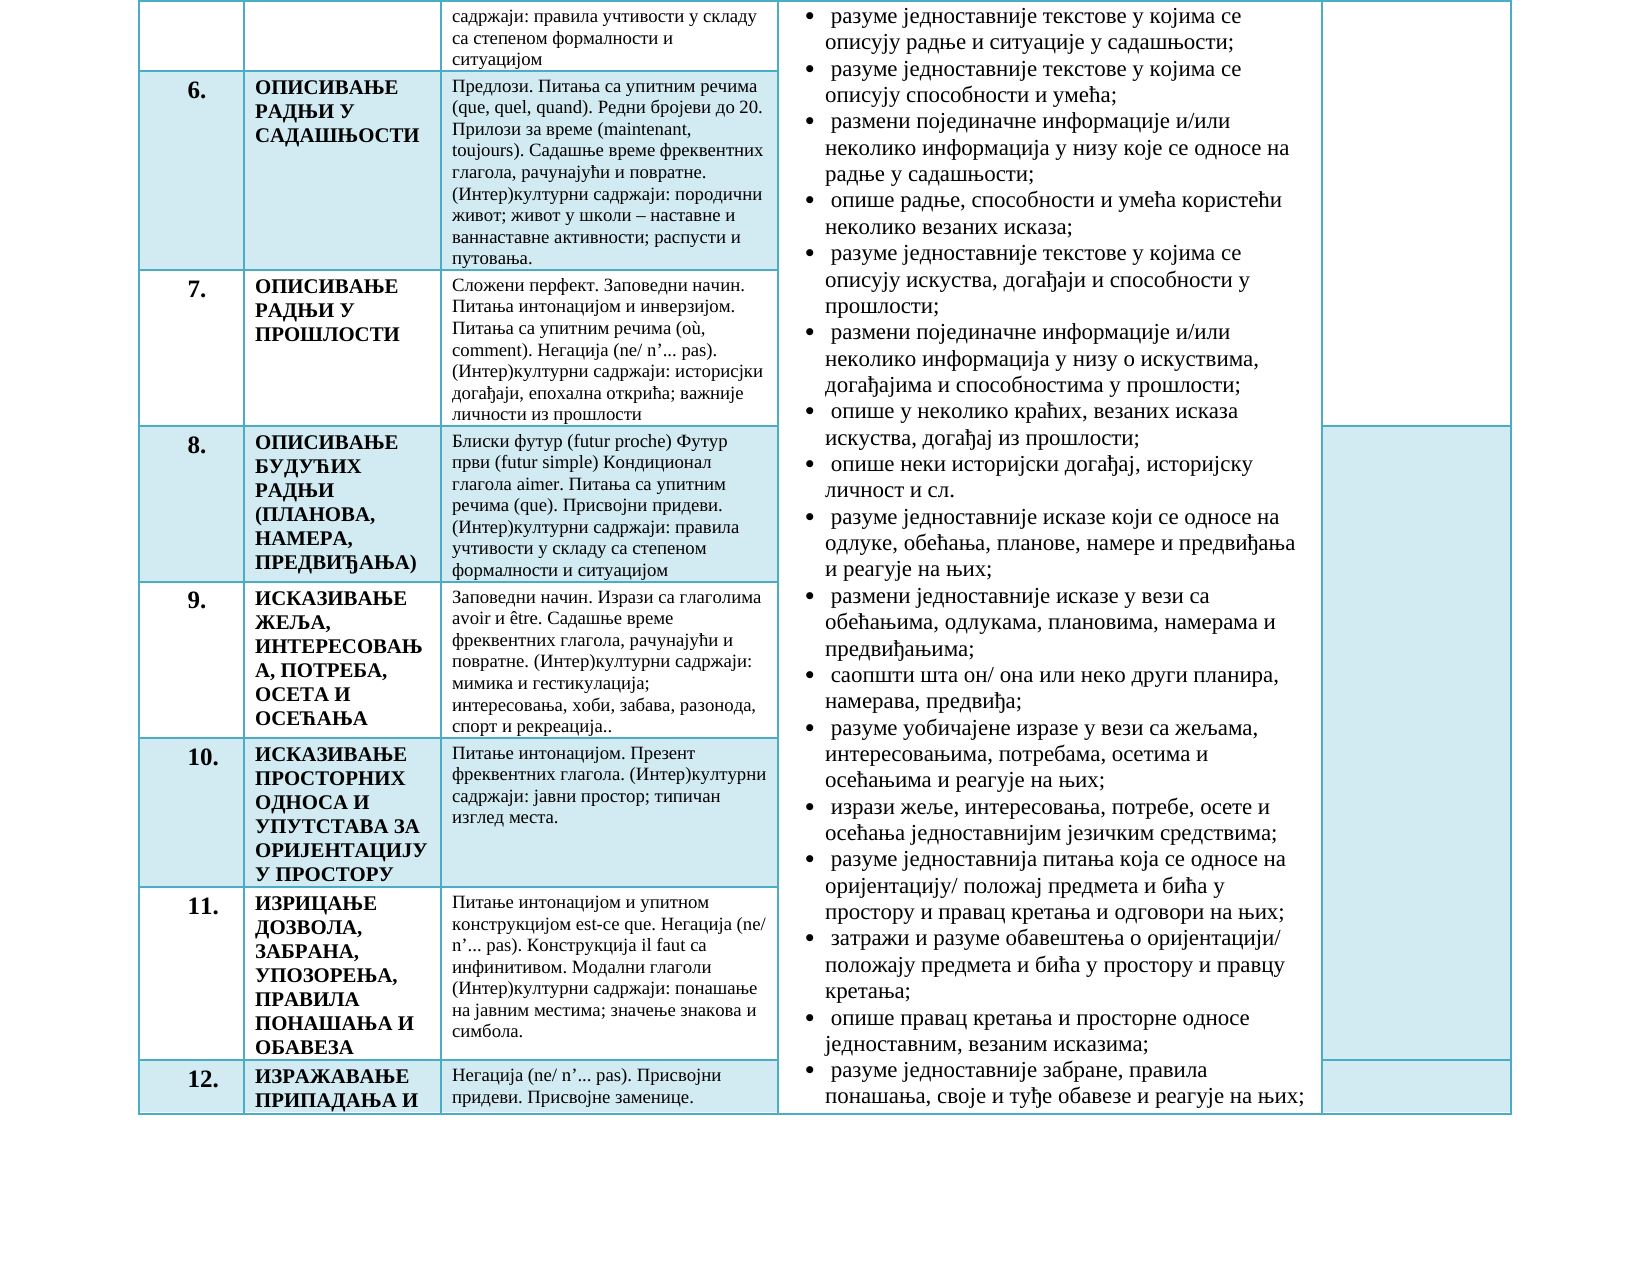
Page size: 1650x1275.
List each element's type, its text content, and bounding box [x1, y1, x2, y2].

table_cell ИСКАЗИВАЊЕ ПРОСТОРНИХ ОДНОСА И УПУТСТАВА ЗА ОРИЈЕНТАЦИЈУ У ПРОСТОРУ [245, 739, 440, 886]
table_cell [442, 2, 777, 70]
table_cell ОПИСИВАЊЕ РАДЊИ У САДАШЊОСТИ [245, 72, 440, 269]
table_cell Предлози. Питања са упитним речима (que, quel, quand). Редни бројеви до 20. Прилози за време (maintenant, toujours). Садашње време фреквентних глагола, рачунајући и повратне. (Интер)културни садржаји: породични живот; живот у школи – наставне и ваннаставне активности; распусти и путовања. [442, 72, 777, 269]
table_cell [140, 583, 243, 737]
table_cell Блиски футур (futur proche) Футур први (futur simple) Кондиционал глагола aimer. Питања са упитним речима (que). Присвојни придеви. (Интер)културни садржаји: правила учтивости у складу са степеном формалности и ситуацијом [442, 427, 777, 581]
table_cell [442, 1061, 777, 1112]
table_cell ОПИСИВАЊЕ БУДУЋИХ РАДЊИ (ПЛАНОВА, НАМЕРА, ПРЕДВИЂАЊА) [245, 427, 440, 581]
table_cell [140, 739, 243, 886]
table_cell ИСКАЗИВАЊЕ ЖЕЉА, ИНТЕРЕСОВАЊА, ПОТРЕБА, ОСЕТА И ОСЕЋАЊА [245, 583, 440, 737]
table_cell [245, 1061, 440, 1112]
table_cell ИЗРИЦАЊЕ ДОЗВОЛА, ЗАБРАНА, УПОЗОРЕЊА, ПРАВИЛА ПОНАШАЊА И ОБАВЕЗА [245, 888, 440, 1059]
table_cell [140, 2, 243, 70]
table_cell [140, 888, 243, 1059]
table_cell [1323, 427, 1510, 1059]
table_cell [140, 1061, 243, 1112]
table_cell ОПИСИВАЊЕ РАДЊИ У ПРОШЛОСТИ [245, 271, 440, 425]
table_cell Питање интонацијом. Презент фреквентних глагола. (Интер)културни садржаји: јавни простор; типичан изглед места. [442, 739, 777, 886]
table_cell [1323, 1061, 1510, 1112]
table_cell [140, 427, 243, 581]
table_cell Заповедни начин. Изрази са глаголима avoir и être. Садашње време фреквентних глагола, рачунајући и повратне. (Интер)културни садржаји: мимика и гестикулација; интересовања, хоби, забава, разонода, спорт и рекреација.. [442, 583, 777, 737]
table_cell [140, 271, 243, 425]
table_cell [140, 72, 243, 269]
table_cell Питање интонацијом и упитном конструкцијом est-ce que. Негација (ne/ n’... pas). Конструкција il faut са инфинитивом. Модални глаголи (Интер)културни садржаји: понашање на јавним местима; значење знакова и симбола. [442, 888, 777, 1059]
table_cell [245, 2, 440, 70]
table_cell Сложени перфект. Заповедни начин. Питања интонацијом и инверзијом. Питања са упитним речима (où, comment). Негација (ne/ n’... pas). (Интер)културни садржаји: историсјки догађаји, епохална открића; важније личности из прошлости [442, 271, 777, 425]
